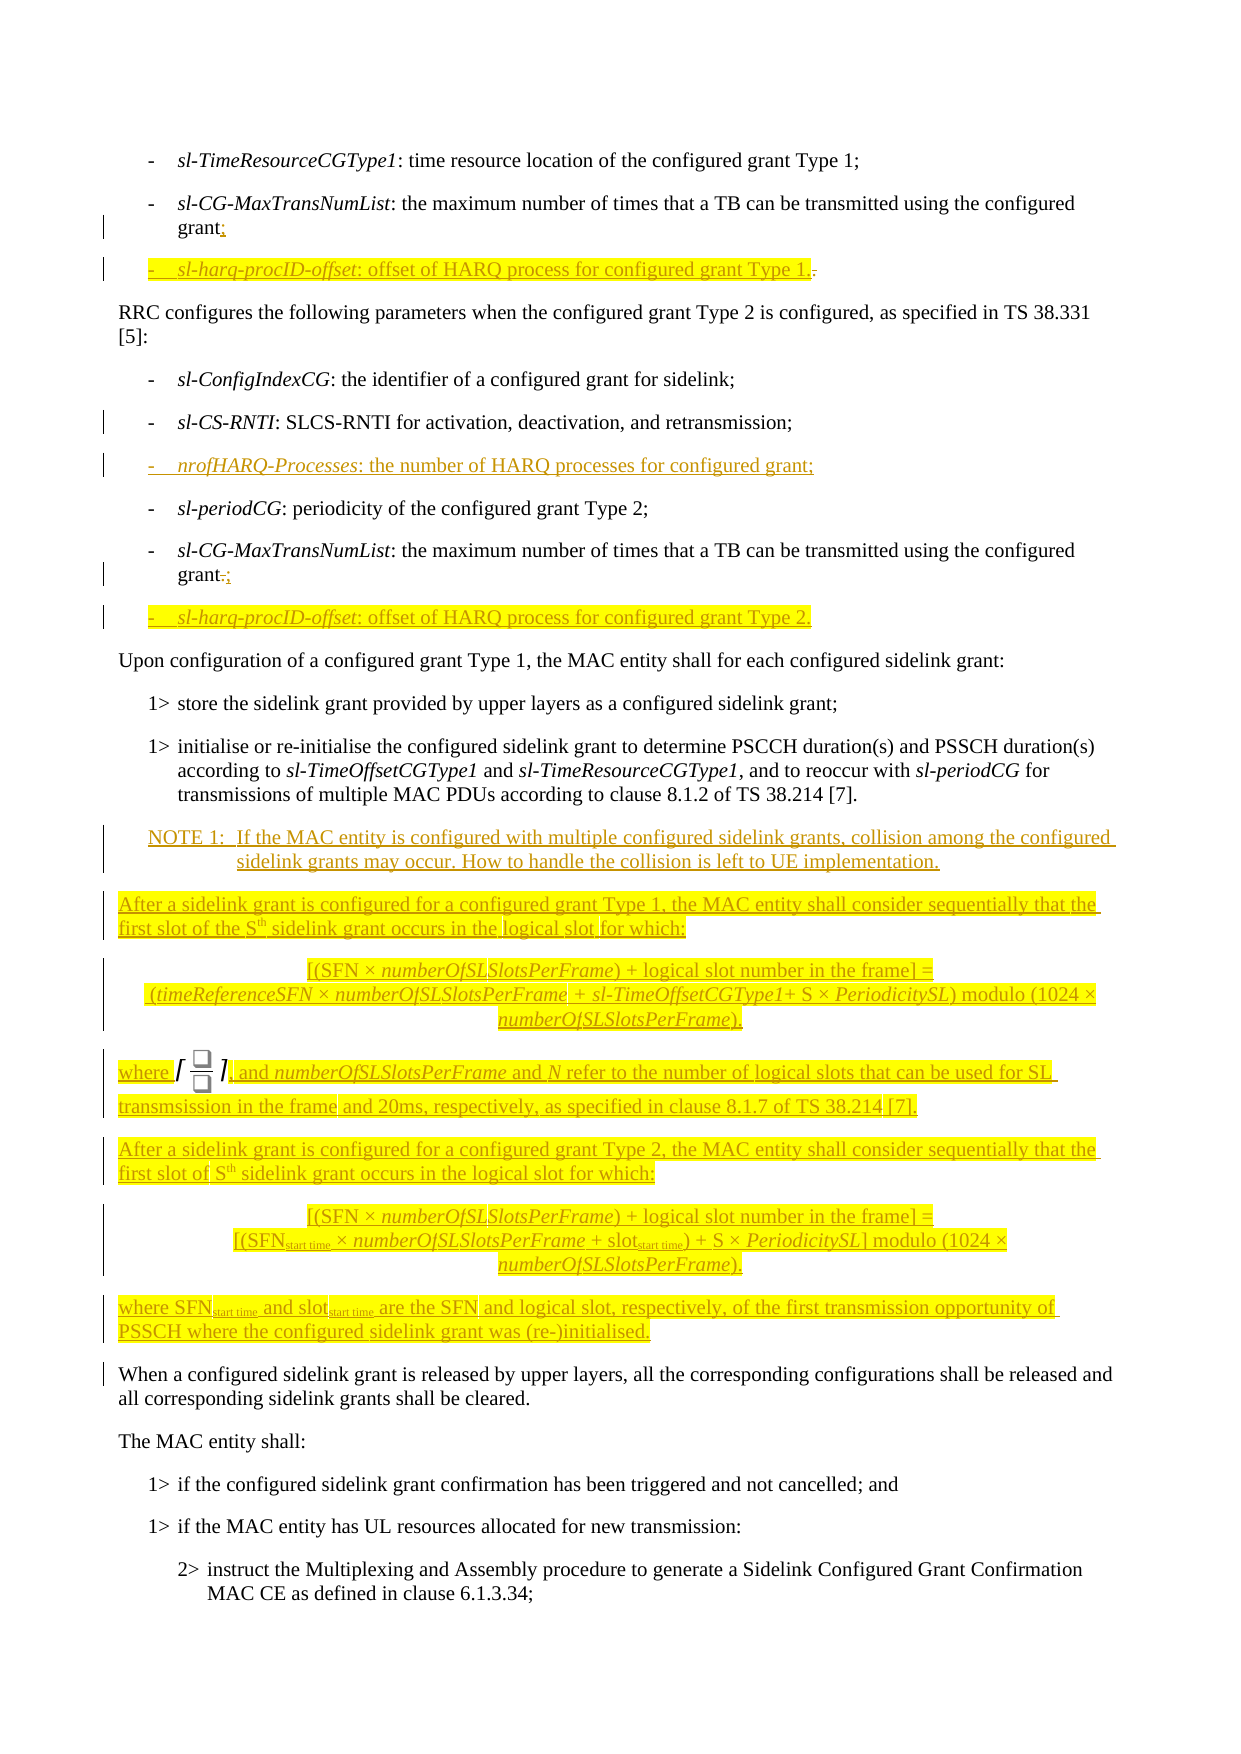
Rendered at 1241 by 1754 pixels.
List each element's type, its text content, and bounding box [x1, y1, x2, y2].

text - sl-periodCG: periodicity of the configured grant Type 2; [148, 496, 1122, 519]
text The MAC entity shall: [118, 1429, 1122, 1453]
text RRC configures the following parameters when the configured grant Type 2 is configured, as specified in TS 38.331 [5]: [118, 300, 1122, 348]
text - sl-CS-RNTI: SLCS-RNTI for activation, deactivation, and retransmission; [148, 410, 1122, 434]
text Upon configuration of a configured grant Type 1, the MAC entity shall for each configured sidelink grant: [118, 648, 1122, 672]
text When a configured sidelink grant is released by upper layers, all the corresponding configurations shall be released and all corresponding sidelink grants shall be cleared. [118, 1362, 1122, 1410]
text 1> if the configured sidelink grant confirmation has been triggered and not cancelled; and [148, 1471, 1122, 1496]
text - sl-CG-MaxTransNumList: the maximum number of times that a TB can be transmitted using the configured grant [148, 191, 1122, 239]
text 1> initialise or re-initialise the configured sidelink grant to determine PSCCH duration(s) and PSSCH duration(s) according to sl-TimeOffsetCGType1 and sl-TimeResourceCGType1, and to reoccur with sl-periodCG for transmissions of multiple MAC PDUs according to clause 8.1.2 of TS 38.214 [7]. [148, 734, 1122, 806]
text - sl-TimeResourceCGType1: time resource location of the configured grant Type 1; [148, 148, 1122, 172]
text - sl-ConfigIndexCG: the identifier of a configured grant for sidelink; [148, 367, 1122, 391]
text - sl-CG-MaxTransNumList: the maximum number of times that a TB can be transmitted using the configured grant [148, 538, 1122, 586]
text 2> instruct the Multiplexing and Assembly procedure to generate a Sidelink Configured Grant Confirmation MAC CE as defined in clause 6.1.3.34; [177, 1557, 1122, 1605]
text 1> if the MAC entity has UL resources allocated for new transmission: [148, 1514, 1122, 1538]
text 1> store the sidelink grant provided by upper layers as a configured sidelink grant; [148, 691, 1122, 715]
